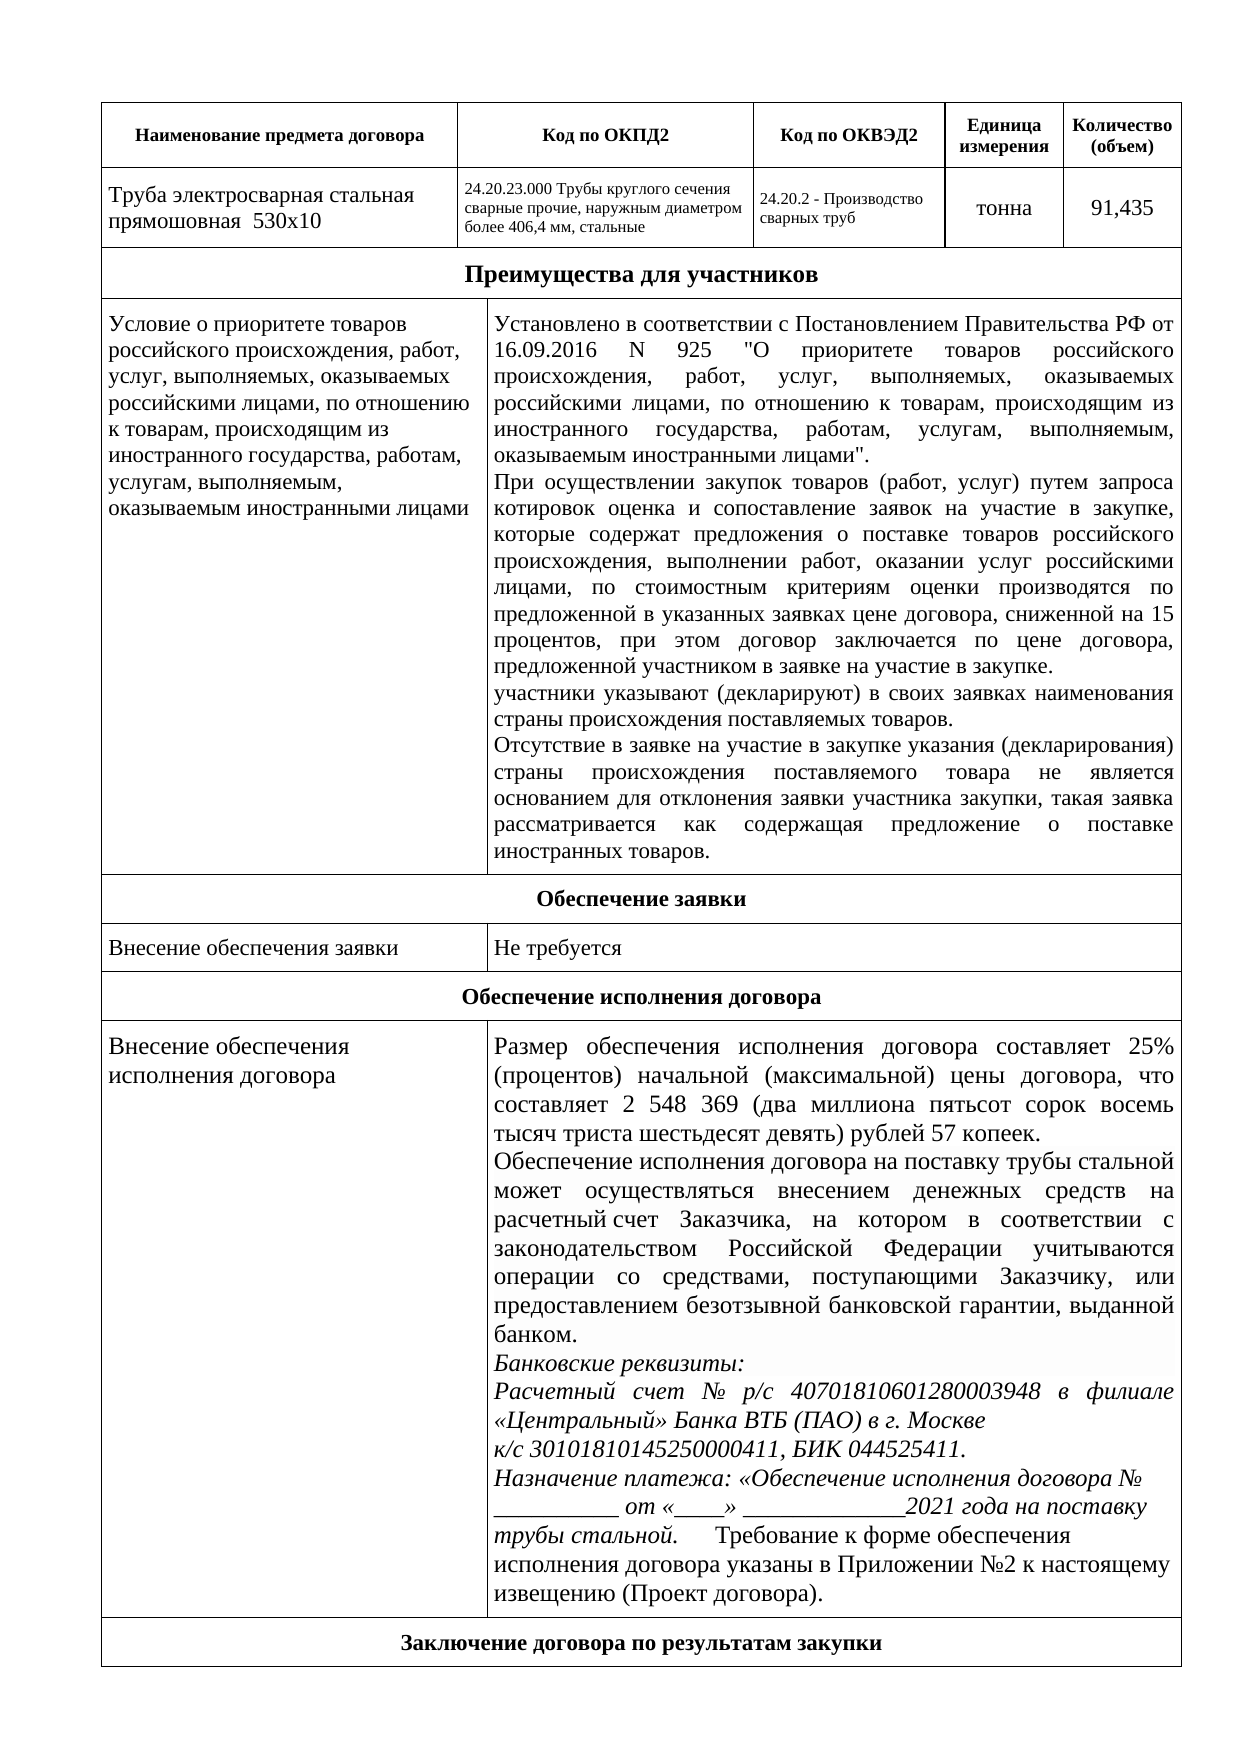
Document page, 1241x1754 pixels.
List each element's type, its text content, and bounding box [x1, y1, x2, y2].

table_cell Труба электросварная стальная прямошовная 530х10 [102, 168, 457, 247]
table_cell Единица измерения [946, 103, 1063, 167]
table_cell 24.20.2 - Производство сварных труб [754, 168, 944, 247]
table_cell Обеспечение заявки [102, 875, 1181, 922]
table_cell Код по ОКПД2 [458, 103, 753, 167]
table_cell 24.20.23.000 Трубы круглого сечения сварные прочие, наружным диаметром более 406,4 мм, стальные [458, 168, 753, 247]
table_cell Обеспечение исполнения договора [102, 972, 1181, 1020]
table_cell Внесение обеспечения заявки [102, 924, 487, 971]
table_cell 91,435 [1064, 168, 1181, 247]
table_cell Преимущества для участников [102, 248, 1181, 298]
table_cell тонна [946, 168, 1063, 247]
table_cell Количество (объем) [1064, 103, 1181, 167]
table_cell Условие о приоритете товаров российского происхождения, работ, услуг, выполняемых, оказываемых российскими лицами, по отношению к товарам, происходящим из иностранного государства, работам, услугам, выполняемым, оказываемым иностранными лицами [102, 299, 487, 874]
table_cell Заключение договора по результатам закупки [102, 1618, 1181, 1666]
table_cell Код по ОКВЭД2 [754, 103, 944, 167]
table_cell Не требуется [488, 924, 1181, 971]
table_cell Наименование предмета договора [102, 103, 457, 167]
table_cell Размер обеспечения исполнения договора составляет 25% (процентов) начальной (максимальной) цены договора, что составляет 2 548 369 (два миллиона пятьсот сорок восемь тысяч триста шестьдесят девять) рублей 57 копеек. Обеспечение исполнения договора на поставку трубы стальной может осуществляться внесением денежных средств на расчетный счет Заказчика, на котором в соответствии с законодательством Российской Федерации учитываются операции со средствами, поступающими Заказчику, или предоставлением безотзывной банковской гарантии, выданной банком. Банковские реквизиты: Расчетный счет № р/с 40701810601280003948 в филиале «Центральный» Банка ВТБ (ПАО) в г. Москве к/с 30101810145250000411, БИК 044525411. Назначение платежа: «Обеспечение исполнения договора № __________ от «____» _____________2021 года на поставку трубы стальной. Требование к форме обеспечения исполнения договора указаны в Приложении №2 к настоящему извещению (Проект договора). [488, 1021, 1181, 1617]
table_cell Внесение обеспечения исполнения договора [102, 1021, 487, 1617]
table_cell Установлено в соответствии с Постановлением Правительства РФ от 16.09.2016 N 925 "О приоритете товаров российского происхождения, работ, услуг, выполняемых, оказываемых российскими лицами, по отношению к товарам, происходящим из иностранного государства, работам, услугам, выполняемым, оказываемым иностранными лицами". При осуществлении закупок товаров (работ, услуг) путем запроса котировок оценка и сопоставление заявок на участие в закупке, которые содержат предложения о поставке товаров российского происхождения, выполнении работ, оказании услуг российскими лицами, по стоимостным критериям оценки производятся по предложенной в указанных заявках цене договора, сниженной на 15 процентов, при этом договор заключается по цене договора, предложенной участником в заявке на участие в закупке. участники указывают (декларируют) в своих заявках наименования страны происхождения поставляемых товаров. Отсутствие в заявке на участие в закупке указания (декларирования) страны происхождения поставляемого товара не является основанием для отклонения заявки участника закупки, такая заявка рассматривается как содержащая предложение о поставке иностранных товаров. [488, 299, 1181, 874]
